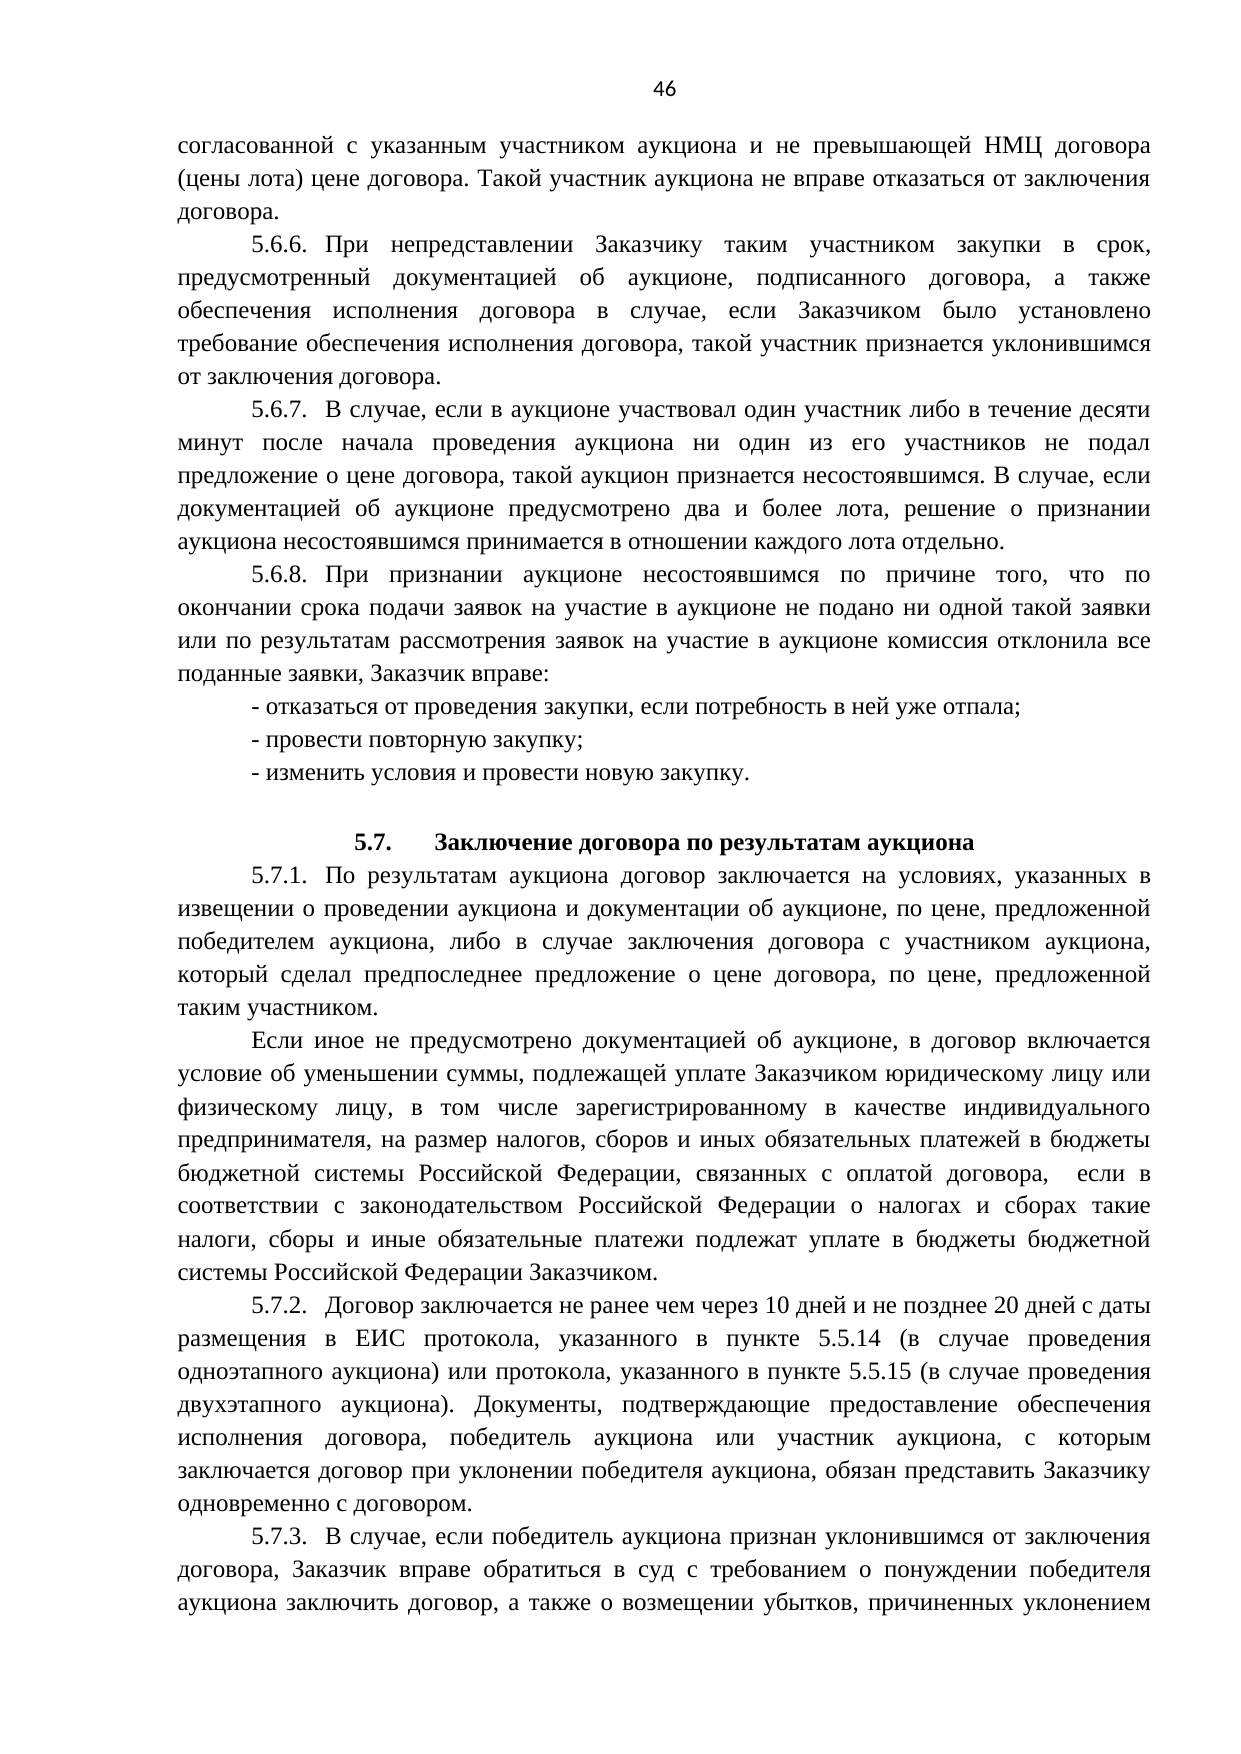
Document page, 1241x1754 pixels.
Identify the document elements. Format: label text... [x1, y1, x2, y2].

text - провести повторную закупку; [177, 724, 1152, 753]
list Заключение договора по результатам аукциона [177, 827, 1152, 856]
text 5.6.6. При непредставлении Заказчику таким участником закупки в срок, предусмотренный документацией об аукционе, подписанного договора, а также обеспечения исполнения договора в случае, если Заказчиком было установлено требование обеспечения исполнения договора, такой участник признается уклонившимся от заключения договора. [177, 229, 1152, 390]
text Если иное не предусмотрено документацией об аукционе, в договор включается условие об уменьшении суммы, подлежащей уплате Заказчиком юридическому лицу или физическому лицу, в том числе зарегистрированному в качестве индивидуального предпринимателя, на размер налогов, сборов и иных обязательных платежей в бюджеты бюджетной системы Российской Федерации, связанных с оплатой договора, если в соответствии с законодательством Российской Федерации о налогах и сборах такие налоги, сборы и иные обязательные платежи подлежат уплате в бюджеты бюджетной системы Российской Федерации Заказчиком. [177, 1026, 1152, 1285]
text - отказаться от проведения закупки, если потребность в ней уже отпала; [177, 691, 1152, 720]
text 5.6.7. В случае, если в аукционе участвовал один участник либо в течение десяти минут после начала проведения аукциона ни один из его участников не подал предложение о цене договора, такой аукцион признается несостоявшимся. В случае, если документацией об аукционе предусмотрено два и более лота, решение о признании аукциона несостоявшимся принимается в отношении каждого лота отдельно. [177, 394, 1152, 555]
text 5.6.8. При признании аукционе несостоявшимся по причине того, что по окончании срока подачи заявок на участие в аукционе не подано ни одной такой заявки или по результатам рассмотрения заявок на участие в аукционе комиссия отклонила все поданные заявки, Заказчик вправе: [177, 559, 1152, 687]
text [177, 1521, 1152, 1616]
text 5.7.1. По результатам аукциона договор заключается на условиях, указанных в извещении о проведении аукциона и документации об аукционе, по цене, предложенной победителем аукциона, либо в случае заключения договора с участником аукциона, который сделал предпоследнее предложение о цене договора, по цене, предложенной таким участником. [177, 860, 1152, 1021]
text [177, 130, 1152, 224]
text - изменить условия и провести новую закупку. [177, 757, 1152, 786]
text 5.7.2. Договор заключается не ранее чем через 10 дней и не позднее 20 дней с даты размещения в ЕИС протокола, указанного в пункте 5.5.14 (в случае проведения одноэтапного аукциона) или протокола, указанного в пункте 5.5.15 (в случае проведения двухэтапного аукциона). Документы, подтверждающие предоставление обеспечения исполнения договора, победитель аукциона или участник аукциона, с которым заключается договор при уклонении победителя аукциона, обязан представить Заказчику одновременно с договором. [177, 1290, 1152, 1517]
